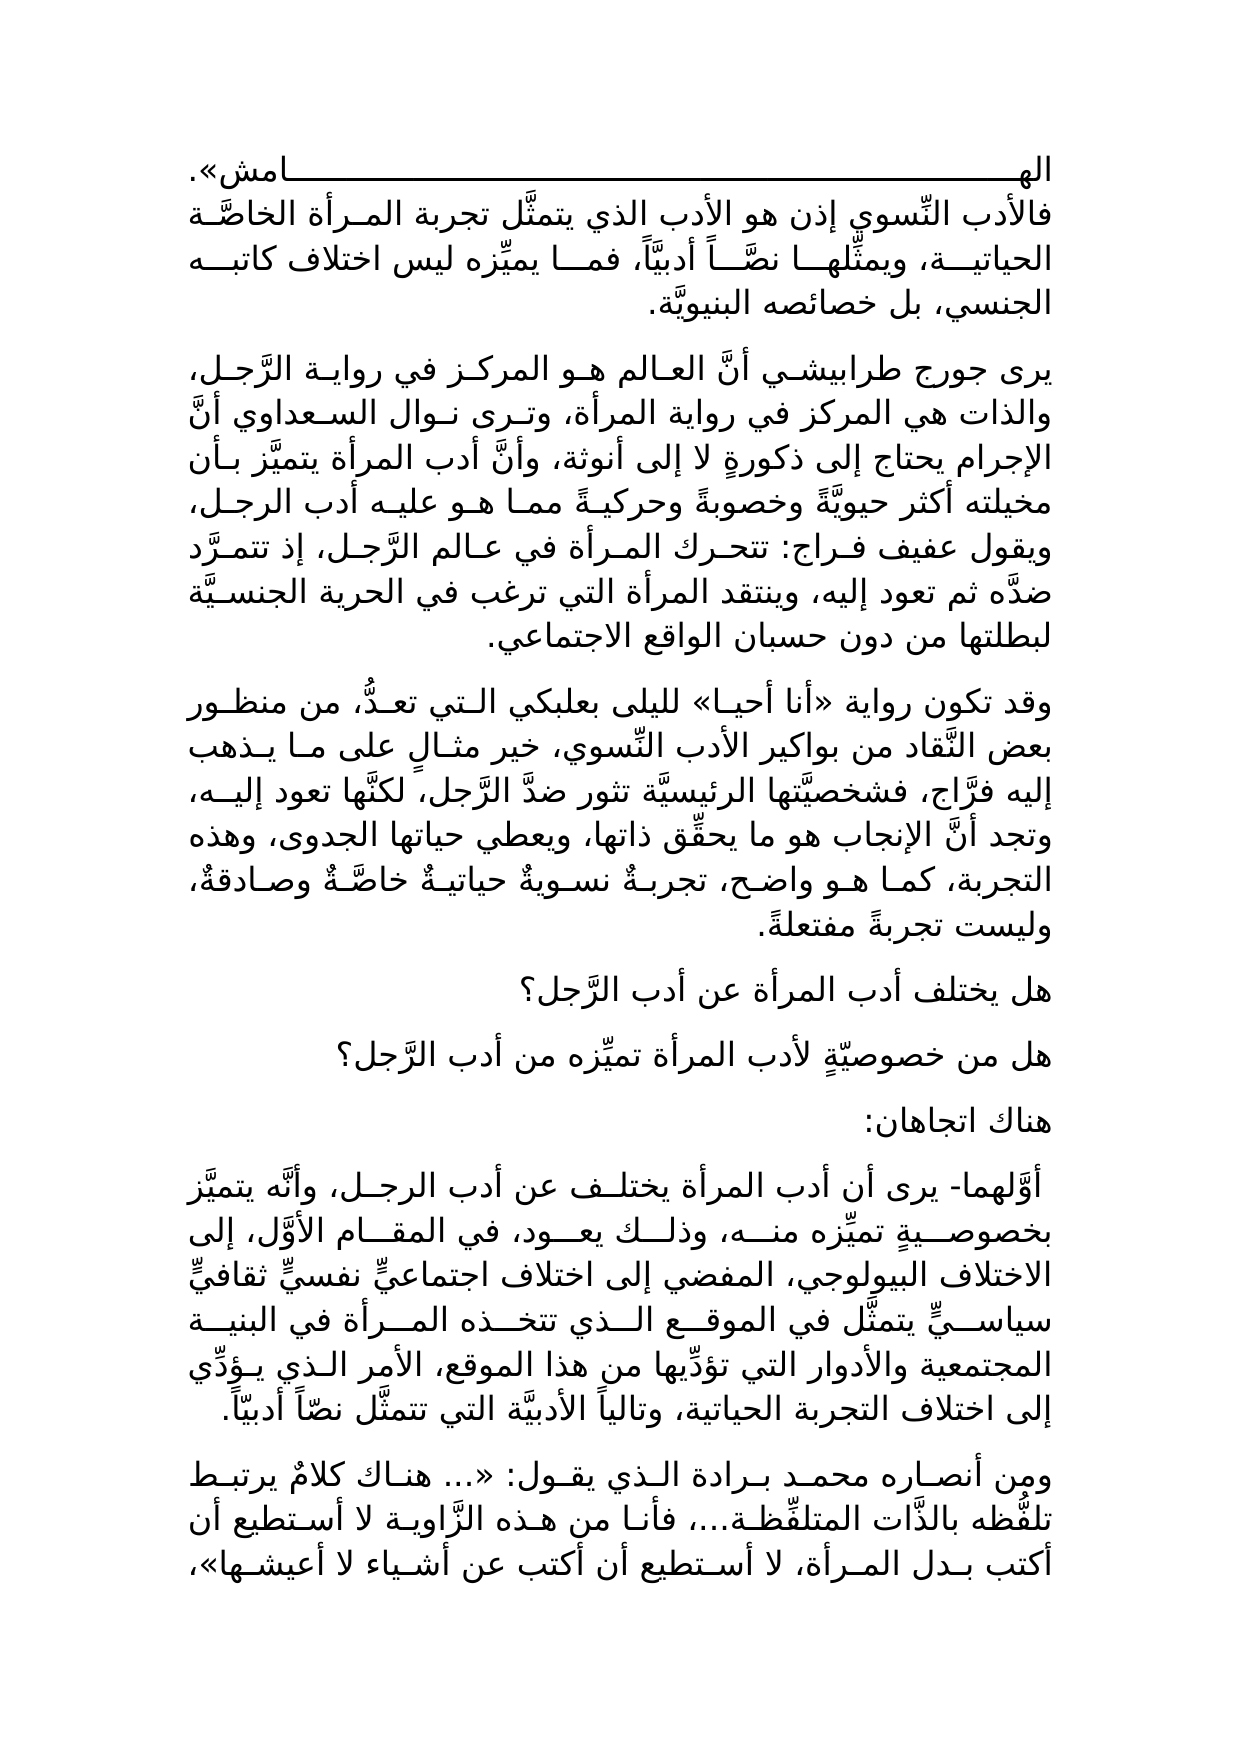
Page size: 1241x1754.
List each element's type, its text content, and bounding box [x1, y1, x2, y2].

text يرى جورج طرابيشي أنَّ العالم هو المركز في رواية الرَّجل، والذات هي المركز في رواية المرأة، وترى نوال السعداوي أنَّ الإجرام يحتاج إلى ذكورةٍ لا إلى أنوثة، وأنَّ أدب المرأة يتميَّز بأن مخيلته أكثر حيويَّةً وخصوبةً وحركيةً مما هو عليه أدب الرجل، ويقول عفيف فراج: تتحرك المرأة في عالم الرَّجل، إذ تتمرَّد ضدَّه ثم تعود إليه، وينتقد المرأة التي ترغب في الحرية الجنسيَّة لبطلتها من دون حسبان الواقع الاجتماعي. [187, 349, 1053, 656]
text هل يختلف أدب المرأة عن أدب الرَّجل؟ [187, 970, 1053, 1009]
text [187, 150, 1053, 323]
text وقد تكون رواية «أنا أحيا» لليلى بعلبكي التي تعدُّ، من منظور بعض النَّقاد من بواكير الأدب النِّسوي، خير مثالٍ على ما يذهب إليه فرَّاج، فشخصيَّتها الرئيسيَّة تثور ضدَّ الرَّجل، لكنَّها تعود إليه، وتجد أنَّ الإنجاب هو ما يحقِّق ذاتها، ويعطي حياتها الجدوى، وهذه التجربة، كما هو واضح، تجربةٌ نسويةٌ حياتيةٌ خاصَّةٌ وصادقةٌ، وليست تجربةً مفتعلةً. [187, 682, 1053, 944]
text هناك اتجاهان: [187, 1101, 1053, 1140]
text هل من خصوصيّةٍ لأدب المرأة تميِّزه من أدب الرَّجل؟ [187, 1036, 1053, 1075]
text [187, 1455, 1053, 1583]
text أوَّلهما- يرى أن أدب المرأة يختلف عن أدب الرجل، وأنَّه يتميَّز بخصوصيةٍ تميِّزه منه، وذلك يعود، في المقام الأوَّل، إلى الاختلاف البيولوجي، المفضي إلى اختلاف اجتماعيٍّ نفسيٍّ ثقافيٍّ سياسيٍّ يتمثَّل في الموقع الذي تتخذه المرأة في البنية المجتمعية والأدوار التي تؤدِّيها من هذا الموقع، الأمر الذي يؤدِّي إلى اختلاف التجربة الحياتية، وتالياً الأدبيَّة التي تتمثَّل نصّاً أدبيّاً. [187, 1167, 1053, 1428]
